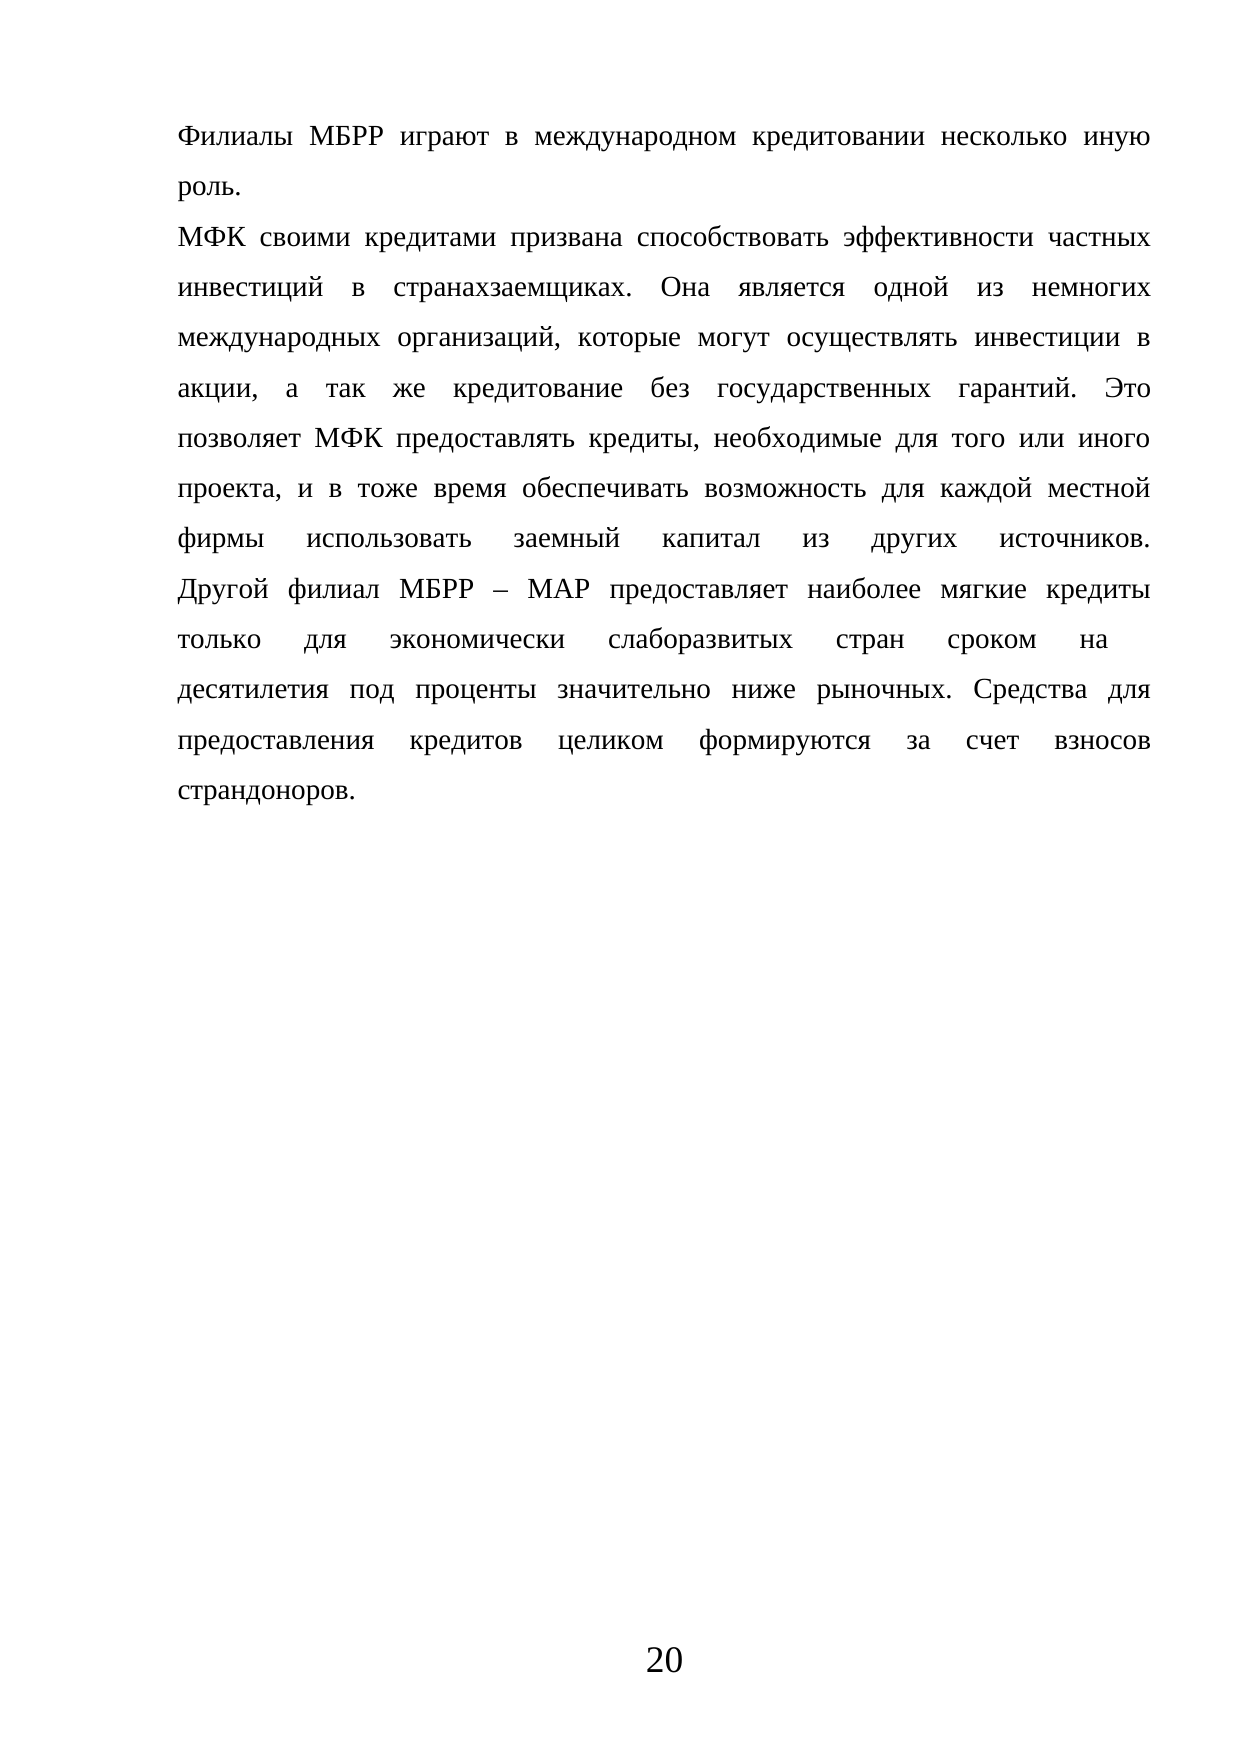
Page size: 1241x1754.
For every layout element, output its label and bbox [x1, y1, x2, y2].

text [177, 118, 1152, 806]
